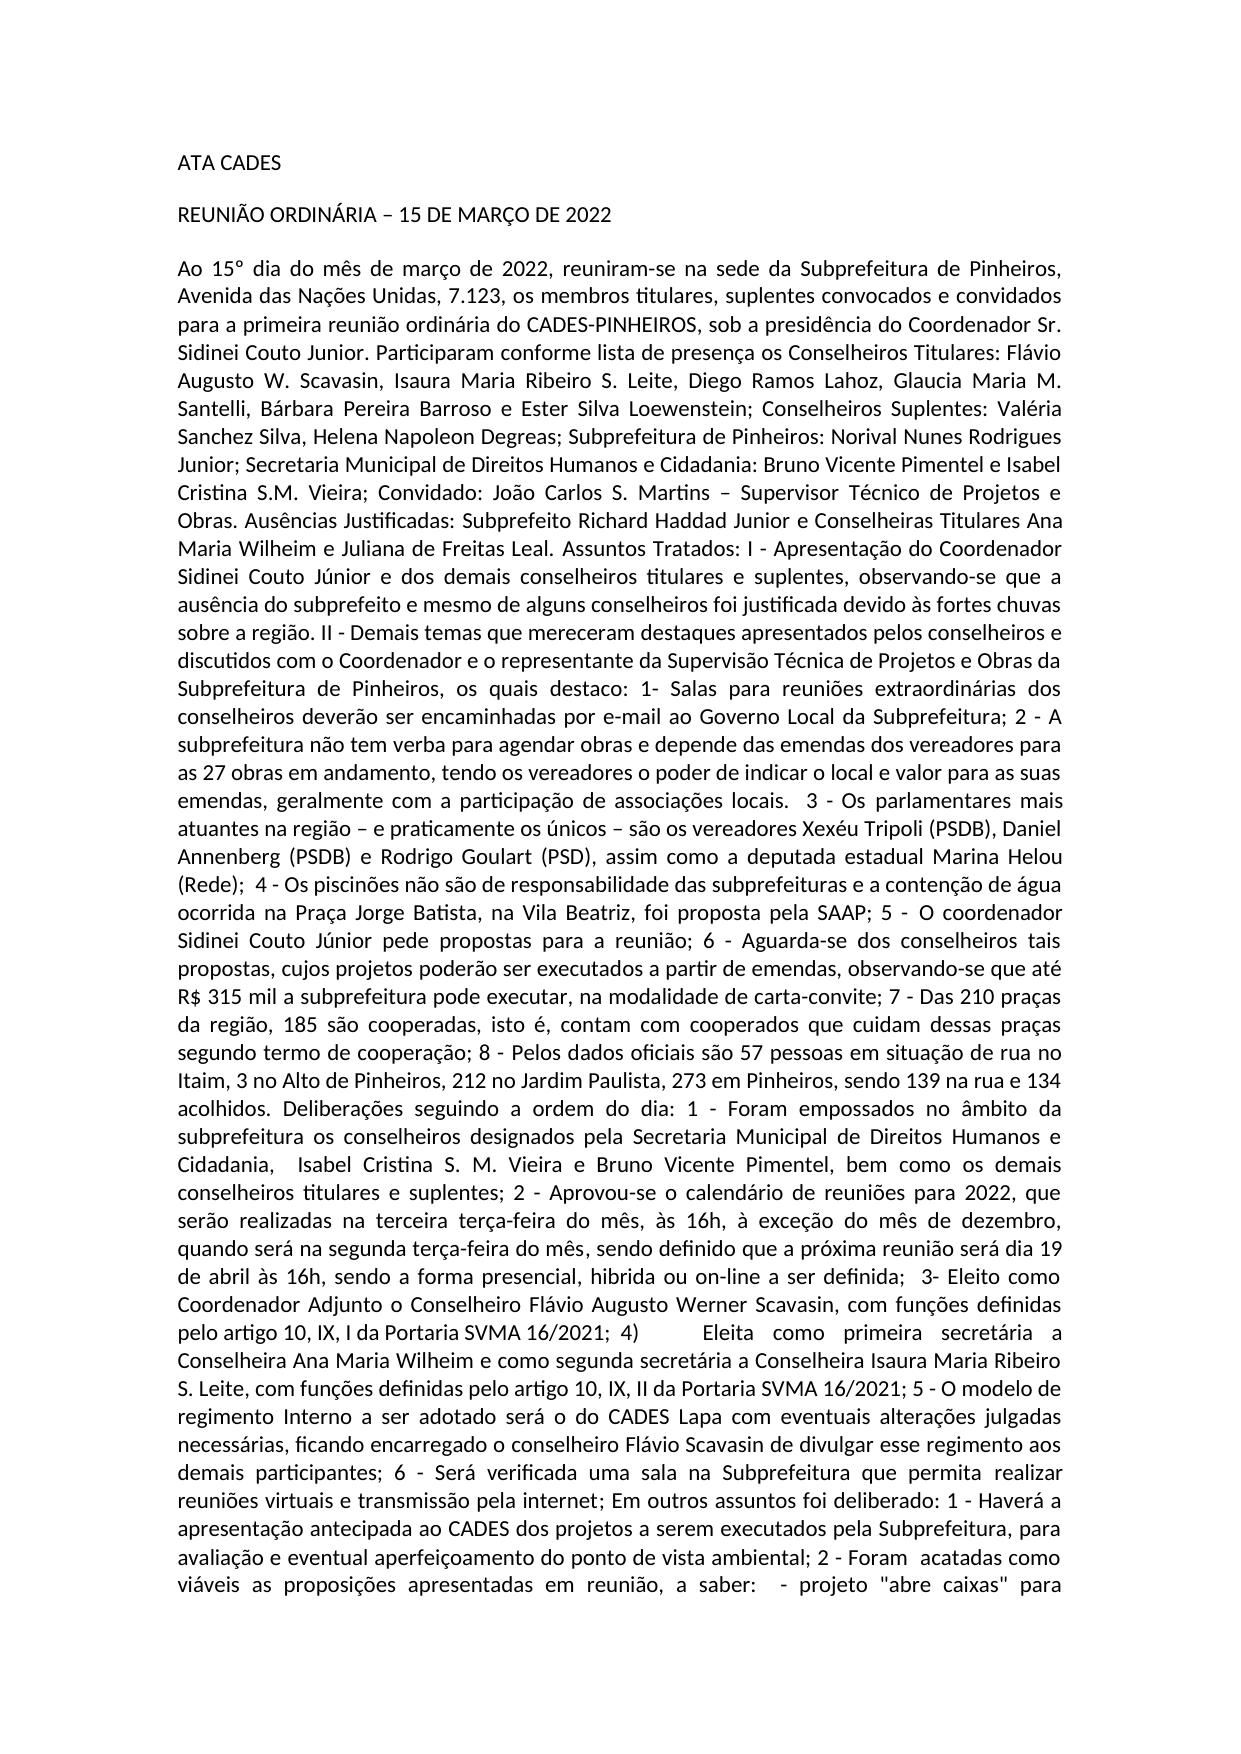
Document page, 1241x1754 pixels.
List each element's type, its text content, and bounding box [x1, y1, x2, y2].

text ATA CADES [177, 148, 1063, 176]
text REUNIÃO ORDINÁRIA – 15 DE MARÇO DE 2022 [177, 201, 1063, 229]
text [177, 254, 1063, 1599]
